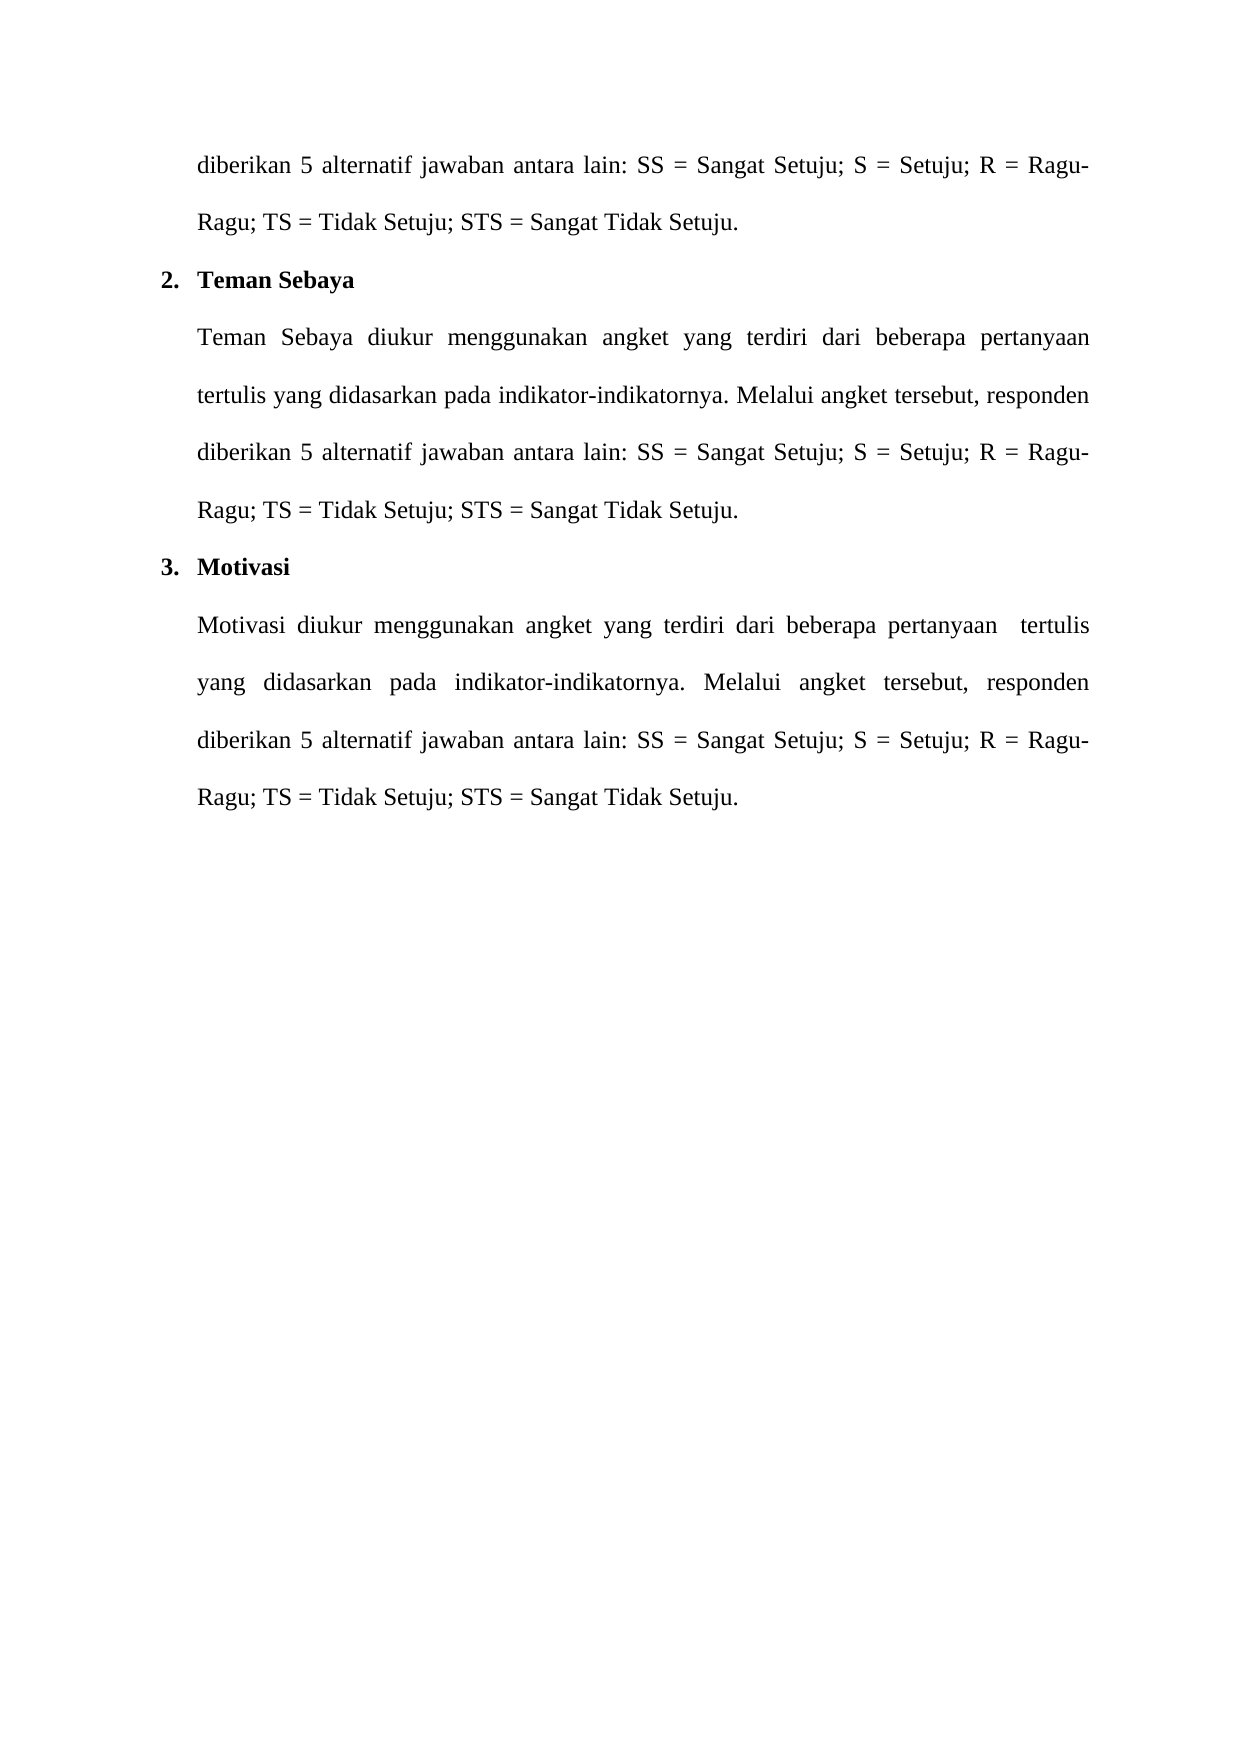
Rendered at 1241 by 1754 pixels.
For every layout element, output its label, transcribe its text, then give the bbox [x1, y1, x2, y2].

list Motivasi [161, 552, 1090, 581]
list Teman Sebaya [161, 265, 1090, 294]
list Motivasi diukur menggunakan angket yang terdiri dari beberapa pertanyaan tertulis yang didasarkan pada indikator-indikatornya. Melalui angket tersebut, responden diberikan 5 alternatif jawaban antara lain: SS = Sangat Setuju; S = Setuju; R = Ragu-Ragu; TS = Tidak Setuju; STS = Sangat Tidak Setuju. [197, 610, 1090, 811]
list Teman Sebaya diukur menggunakan angket yang terdiri dari beberapa pertanyaan tertulis yang didasarkan pada indikator-indikatornya. Melalui angket tersebut, responden diberikan 5 alternatif jawaban antara lain: SS = Sangat Setuju; S = Setuju; R = Ragu-Ragu; TS = Tidak Setuju; STS = Sangat Tidak Setuju. [197, 322, 1090, 524]
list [197, 150, 1090, 236]
